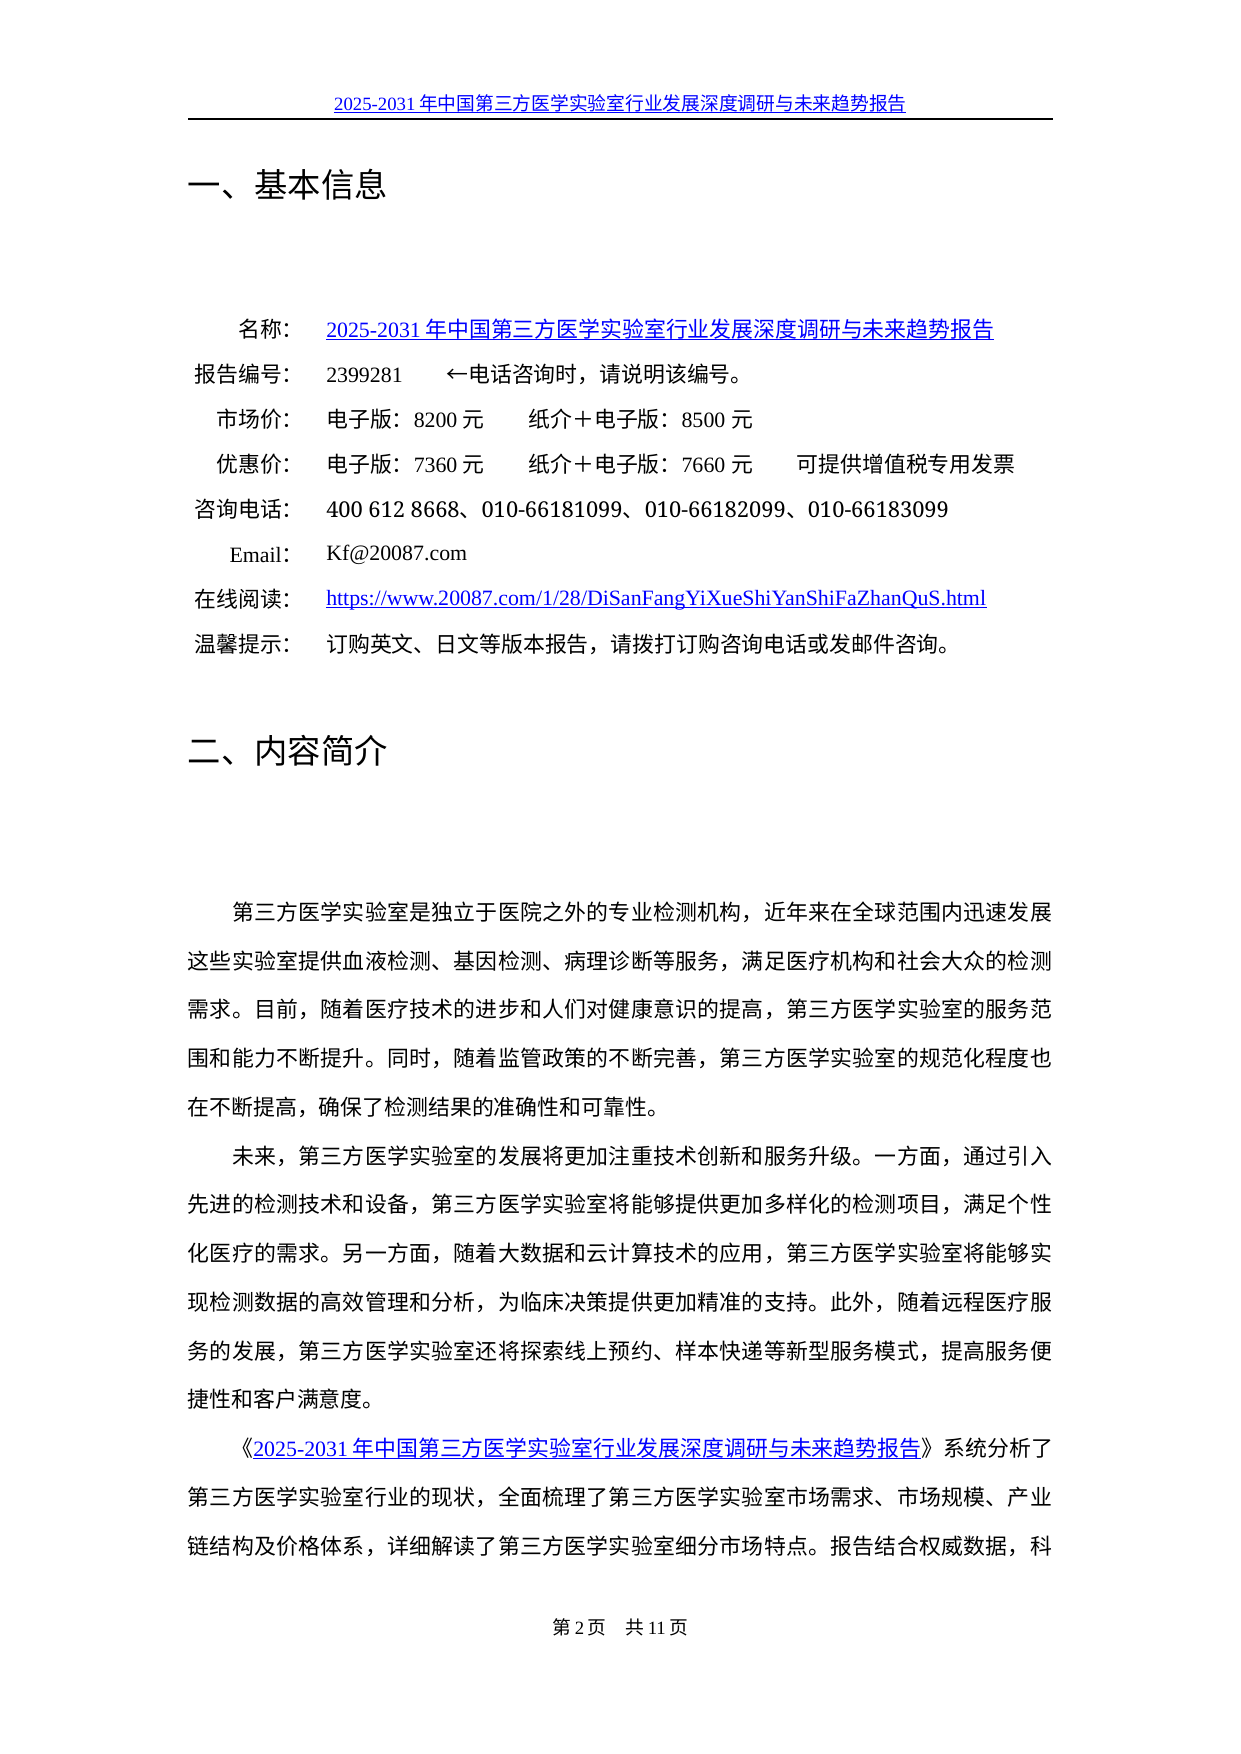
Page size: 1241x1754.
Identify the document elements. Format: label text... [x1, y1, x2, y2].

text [187, 894, 1053, 1561]
table_cell Kf@20087.com [315, 537, 1073, 582]
table_cell 400 612 8668、010-66181099、010-66182099、010-66183099 [315, 492, 1073, 537]
table_cell 温馨提示： [167, 627, 315, 672]
table_cell Email： [167, 537, 315, 582]
table_cell 2399281 ←电话咨询时，请说明该编号。 [315, 357, 1073, 402]
table_cell 在线阅读： [167, 582, 315, 627]
title 二、内容简介 [187, 717, 1053, 782]
table_cell 市场价： [167, 402, 315, 447]
table_cell 咨询电话： [167, 492, 315, 537]
table_cell 电子版：8200 元 纸介＋电子版：8500 元 [315, 402, 1073, 447]
table_cell [315, 582, 1073, 627]
table_cell 优惠价： [167, 447, 315, 492]
table_cell 电子版：7360 元 纸介＋电子版：7660 元 可提供增值税专用发票 [315, 447, 1073, 492]
table_cell 报告编号： [167, 357, 315, 402]
table_header 名称： [167, 312, 315, 357]
table_header 2025-2031年中国第三方医学实验室行业发展深度调研与未来趋势报告 [315, 312, 1073, 357]
table_cell 订购英文、日文等版本报告，请拨打订购咨询电话或发邮件咨询。 [315, 627, 1073, 672]
title 一、基本信息 [187, 150, 1053, 215]
